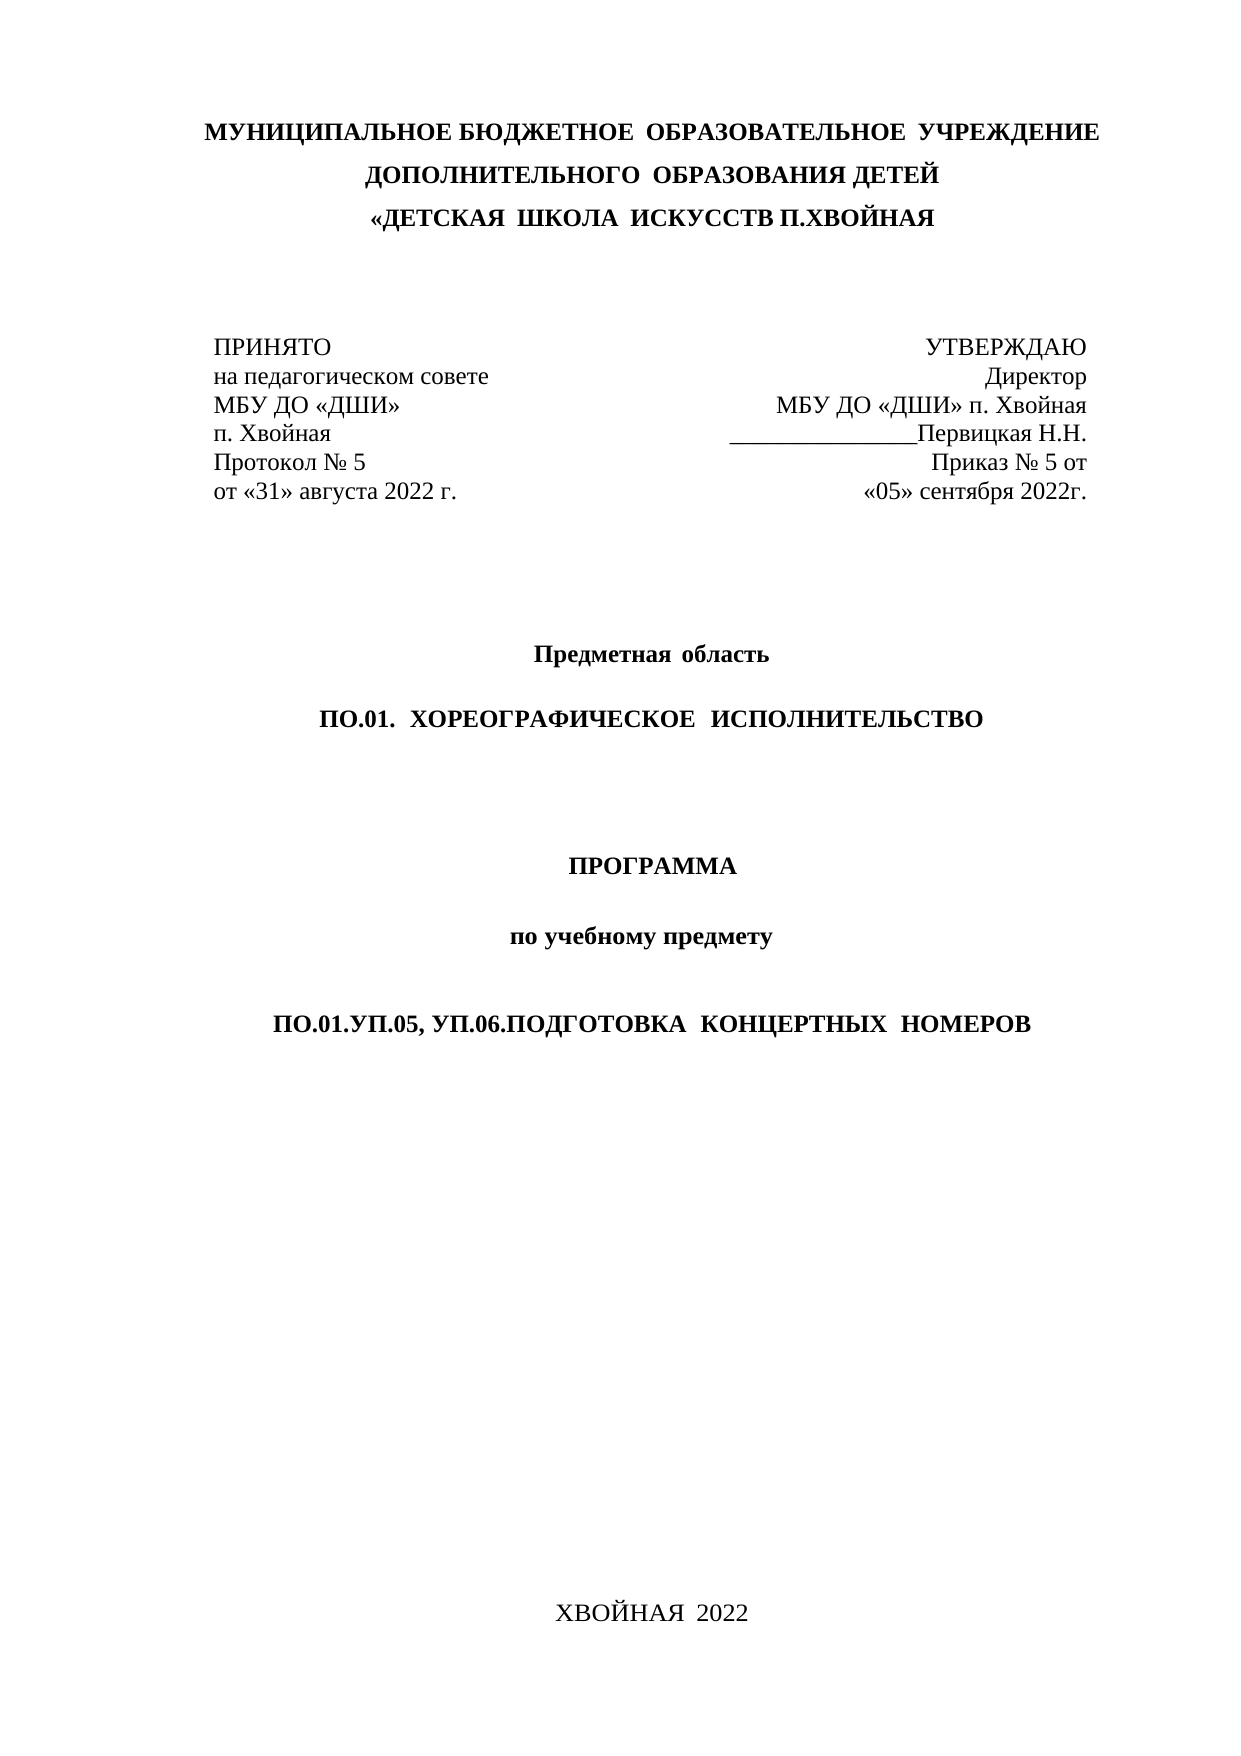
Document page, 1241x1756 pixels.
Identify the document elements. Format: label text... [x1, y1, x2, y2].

text МУНИЦИПАЛЬНОЕ БЮДЖЕТНОЕ ОБРАЗОВАТЕЛЬНОЕ УЧРЕЖДЕНИЕ ДОПОЛНИТЕЛЬНОГО ОБРАЗОВАНИЯ ДЕТЕЙ [190, 117, 1114, 188]
text Предметная область [189, 639, 1114, 667]
table_header УТВЕРЖДАЮ Директор МБУ ДО «ДШИ» п. Хвойная _______________Первицкая Н.Н. Приказ № 5 от «05» сентября 2022г. [645, 332, 1102, 533]
text ПО.01. ХОРЕОГРАФИЧЕСКОЕ ИСПОЛНИТЕЛЬСТВО [189, 704, 1114, 733]
text по учебному предмету [420, 921, 862, 950]
text «ДЕТСКАЯ ШКОЛА ИСКУССТВ П.ХВОЙНАЯ [190, 203, 1114, 232]
text ПРОГРАММА [190, 851, 1115, 879]
table_header ПРИНЯТО на педагогическом совете МБУ ДО «ДШИ» п. Хвойная Протокол № 5 от «31» августа 2022 г. [143, 332, 645, 533]
title ПО.01.УП.05, УП.06.ПОДГОТОВКА КОНЦЕРТНЫХ НОМЕРОВ [190, 1009, 1114, 1037]
text ХВОЙНАЯ 2022 [189, 1598, 1114, 1627]
